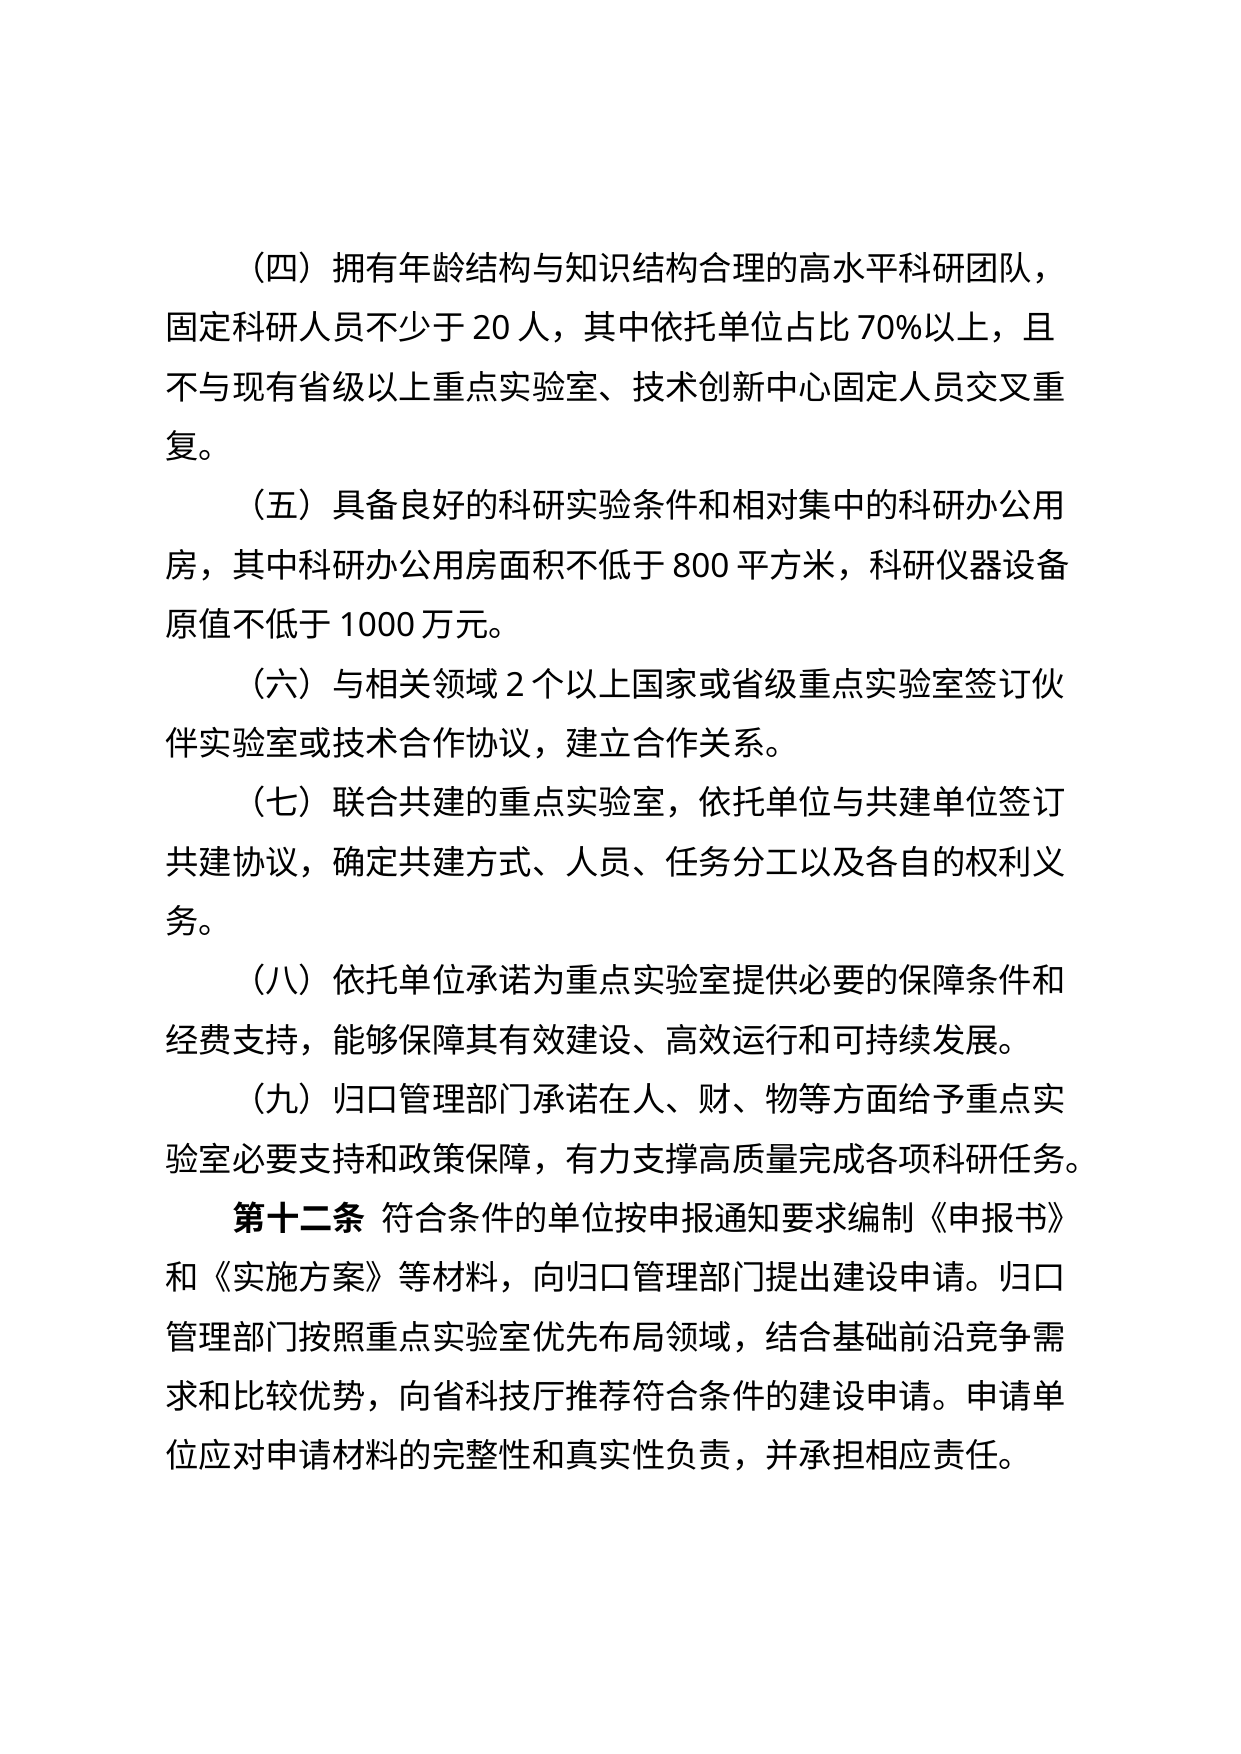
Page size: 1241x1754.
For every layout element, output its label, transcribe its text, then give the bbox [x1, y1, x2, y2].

text （五）具备良好的科研实验条件和相对集中的科研办公用房，其中科研办公用房面积不低于800平方米，科研仪器设备原值不低于1000万元。 [165, 470, 1087, 648]
text （七）联合共建的重点实验室，依托单位与共建单位签订共建协议，确定共建方式、人员、任务分工以及各自的权利义务。 [165, 767, 1087, 945]
text （六）与相关领域2个以上国家或省级重点实验室签订伙伴实验室或技术合作协议，建立合作关系。 [165, 648, 1087, 767]
text 第十二条 符合条件的单位按申报通知要求编制《申报书》和《实施方案》等材料，向归口管理部门提出建设申请。归口管理部门按照重点实验室优先布局领域，结合基础前沿竞争需求和比较优势，向省科技厅推荐符合条件的建设申请。申请单位应对申请材料的完整性和真实性负责，并承担相应责任。 [165, 1183, 1087, 1480]
text （九）归口管理部门承诺在人、财、物等方面给予重点实验室必要支持和政策保障，有力支撑高质量完成各项科研任务。 [165, 1064, 1087, 1183]
text （四）拥有年龄结构与知识结构合理的高水平科研团队，固定科研人员不少于20人，其中依托单位占比70%以上，且不与现有省级以上重点实验室、技术创新中心固定人员交叉重复。 [165, 233, 1087, 470]
text （八）依托单位承诺为重点实验室提供必要的保障条件和经费支持，能够保障其有效建设、高效运行和可持续发展。 [165, 945, 1087, 1064]
